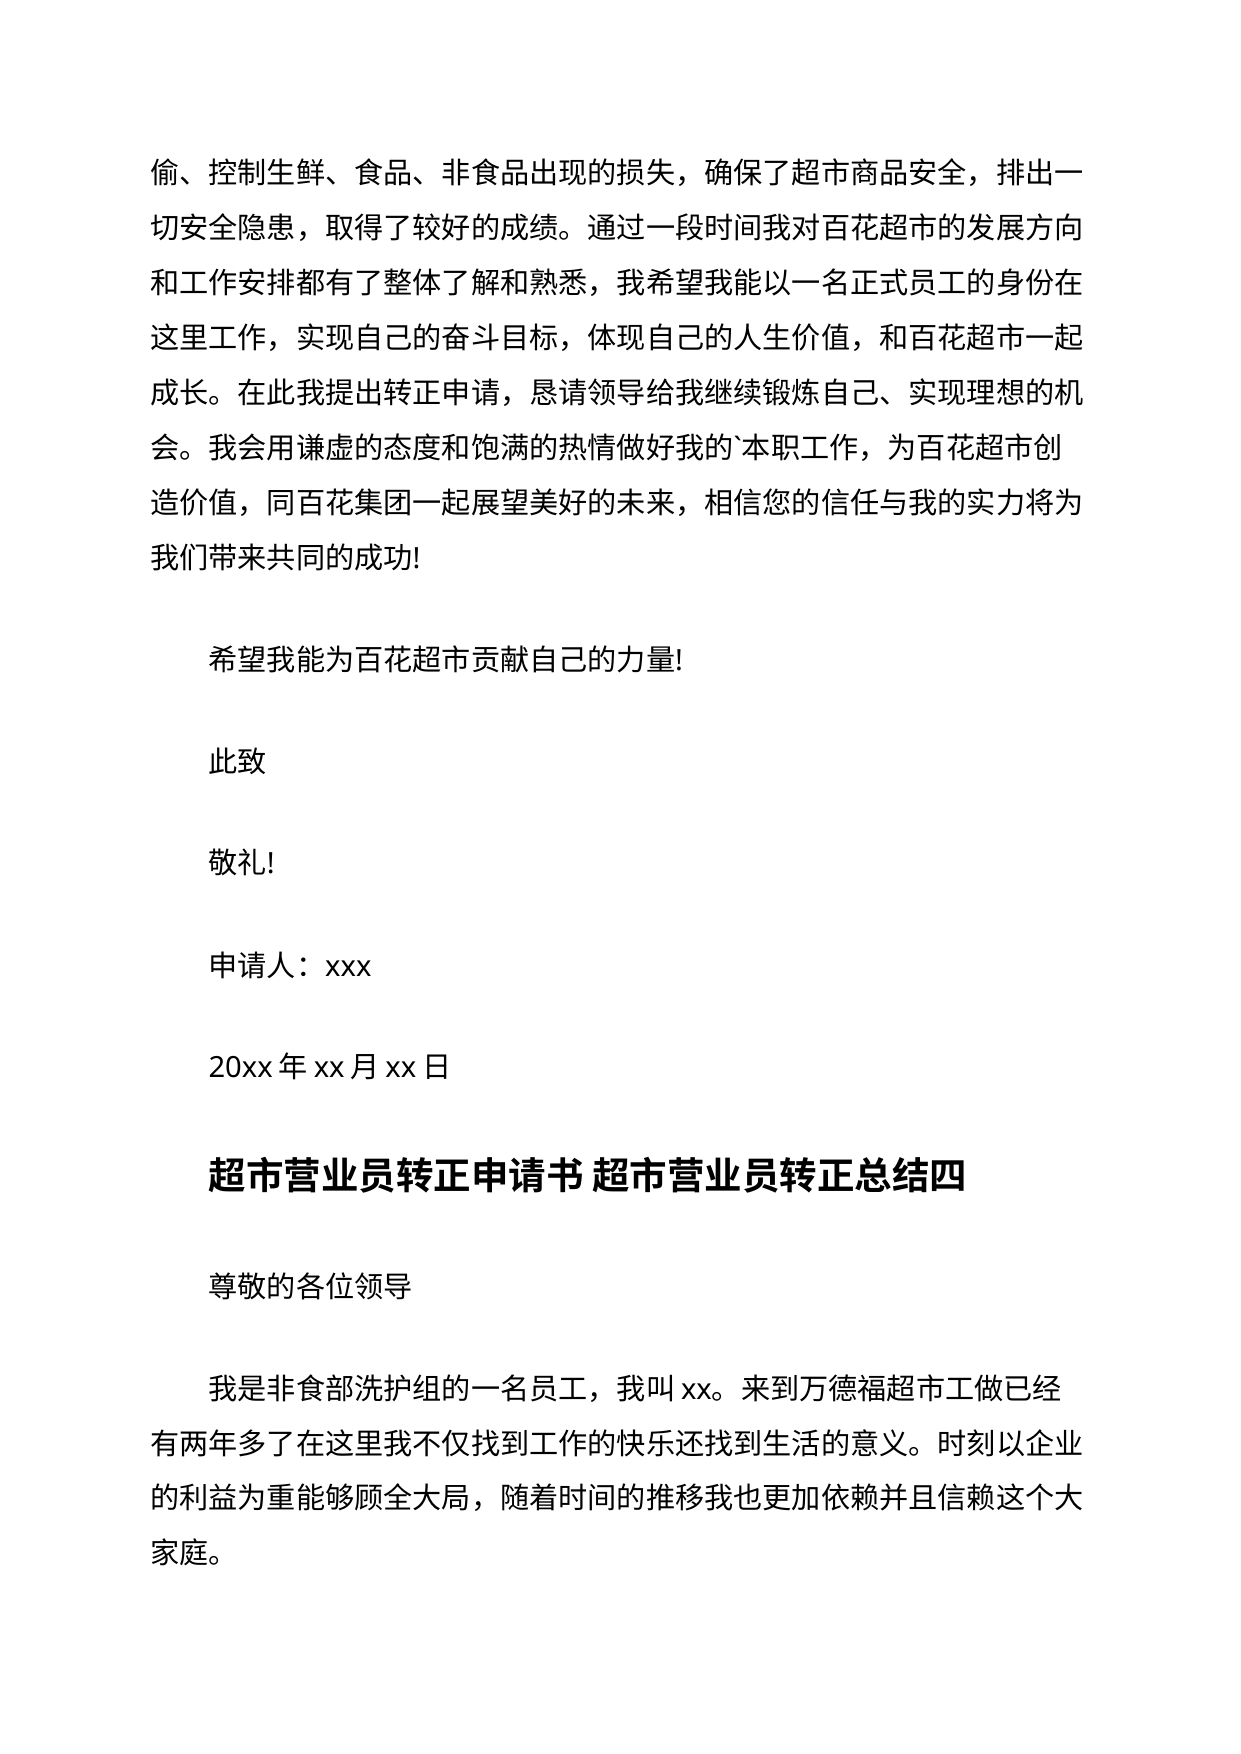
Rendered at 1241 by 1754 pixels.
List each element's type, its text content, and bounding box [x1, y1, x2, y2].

text 超市营业员转正申请书 超市营业员转正总结四 [150, 1146, 1090, 1200]
text 尊敬的各位领导 [150, 1263, 1090, 1306]
text 20xx年xx月xx日 [150, 1044, 1090, 1086]
text 申请人：xxx [150, 942, 1090, 984]
text 希望我能为百花超市贡献自己的力量! [150, 636, 1090, 679]
text 敬礼! [150, 840, 1090, 882]
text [150, 150, 1090, 577]
text 此致 [150, 738, 1090, 781]
text 我是非食部洗护组的一名员工，我叫xx。来到万德福超市工做已经有两年多了在这里我不仅找到工作的快乐还找到生活的意义。时刻以企业的利益为重能够顾全大局，随着时间的推移我也更加依赖并且信赖这个大家庭。 [150, 1365, 1090, 1572]
